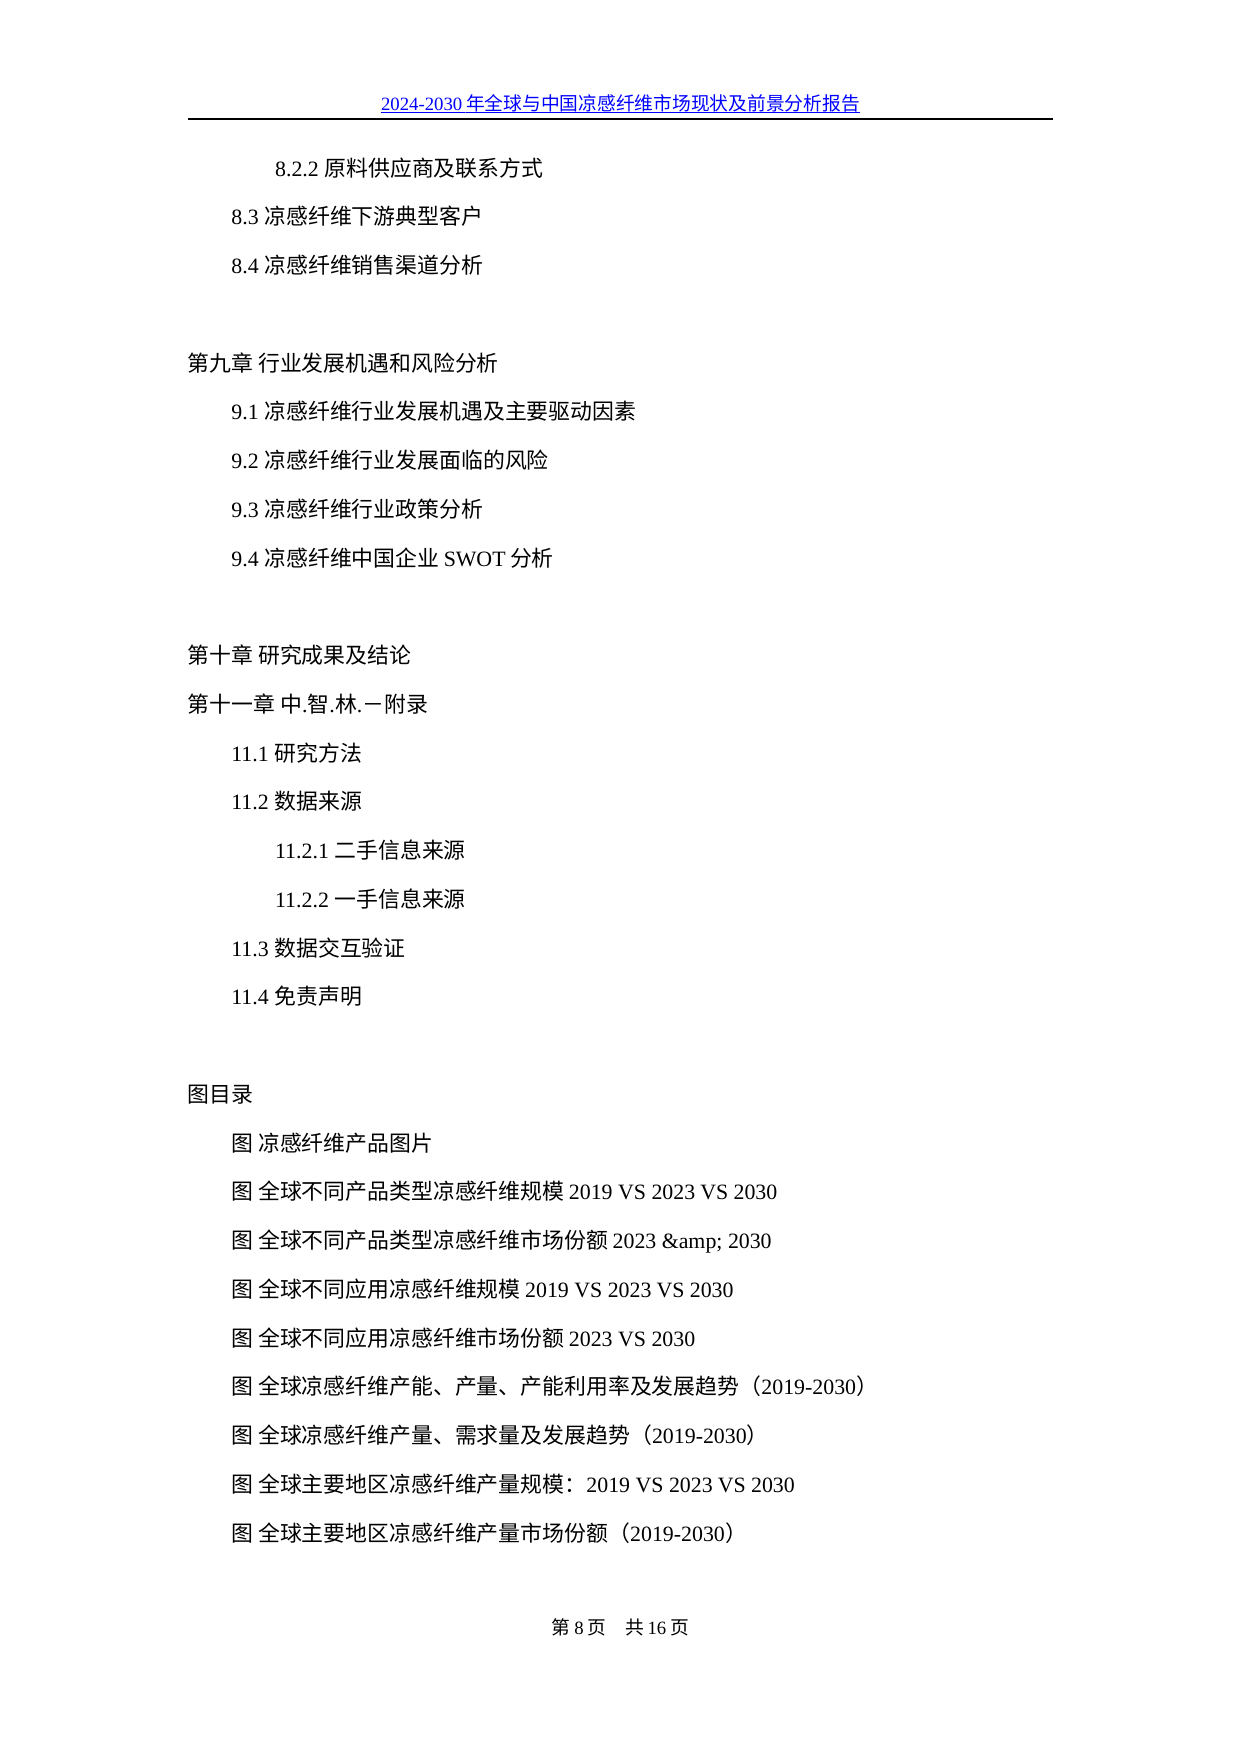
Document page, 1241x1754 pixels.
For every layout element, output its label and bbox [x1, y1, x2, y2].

text [187, 150, 1053, 1548]
